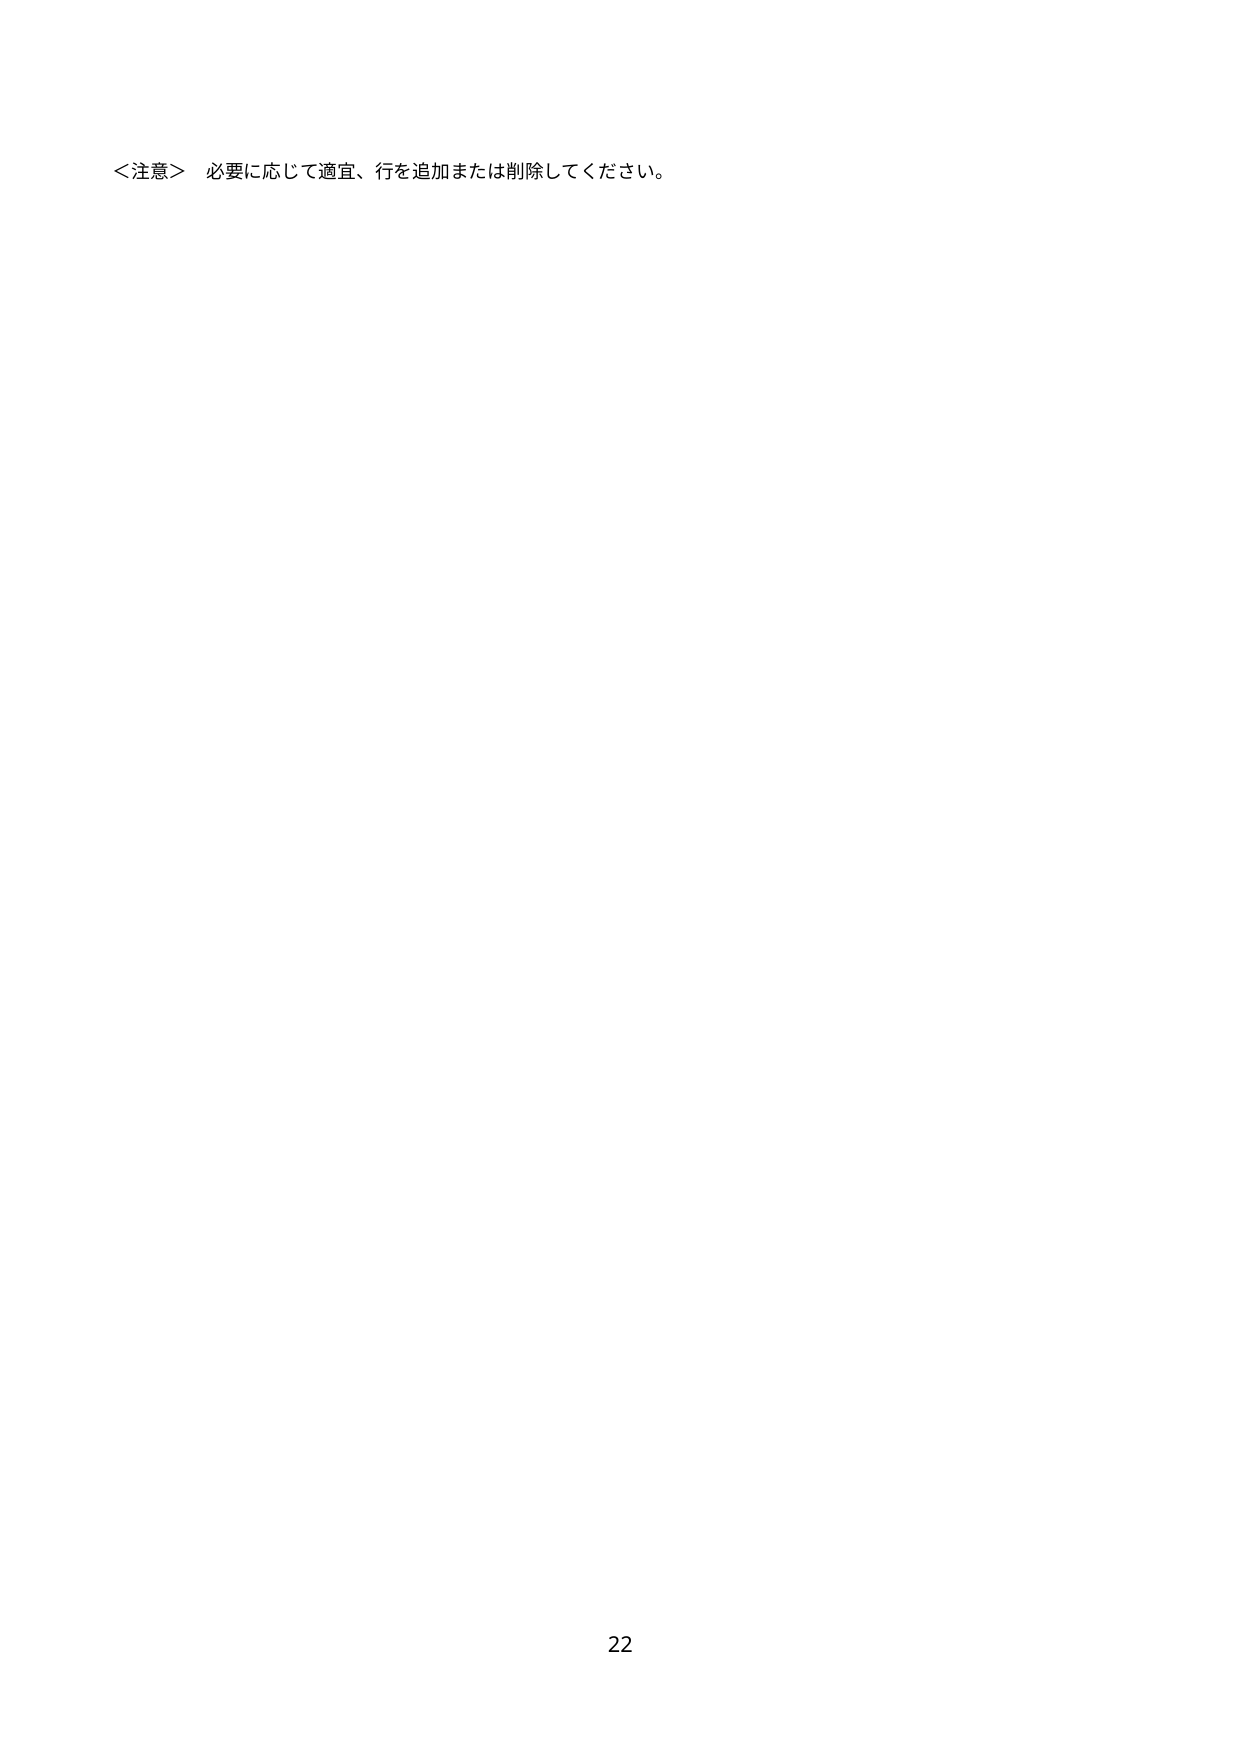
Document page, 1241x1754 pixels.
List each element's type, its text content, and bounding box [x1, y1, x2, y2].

text ＜注意＞ 必要に応じて適宜、行を追加または削除してください。 [112, 152, 1128, 188]
